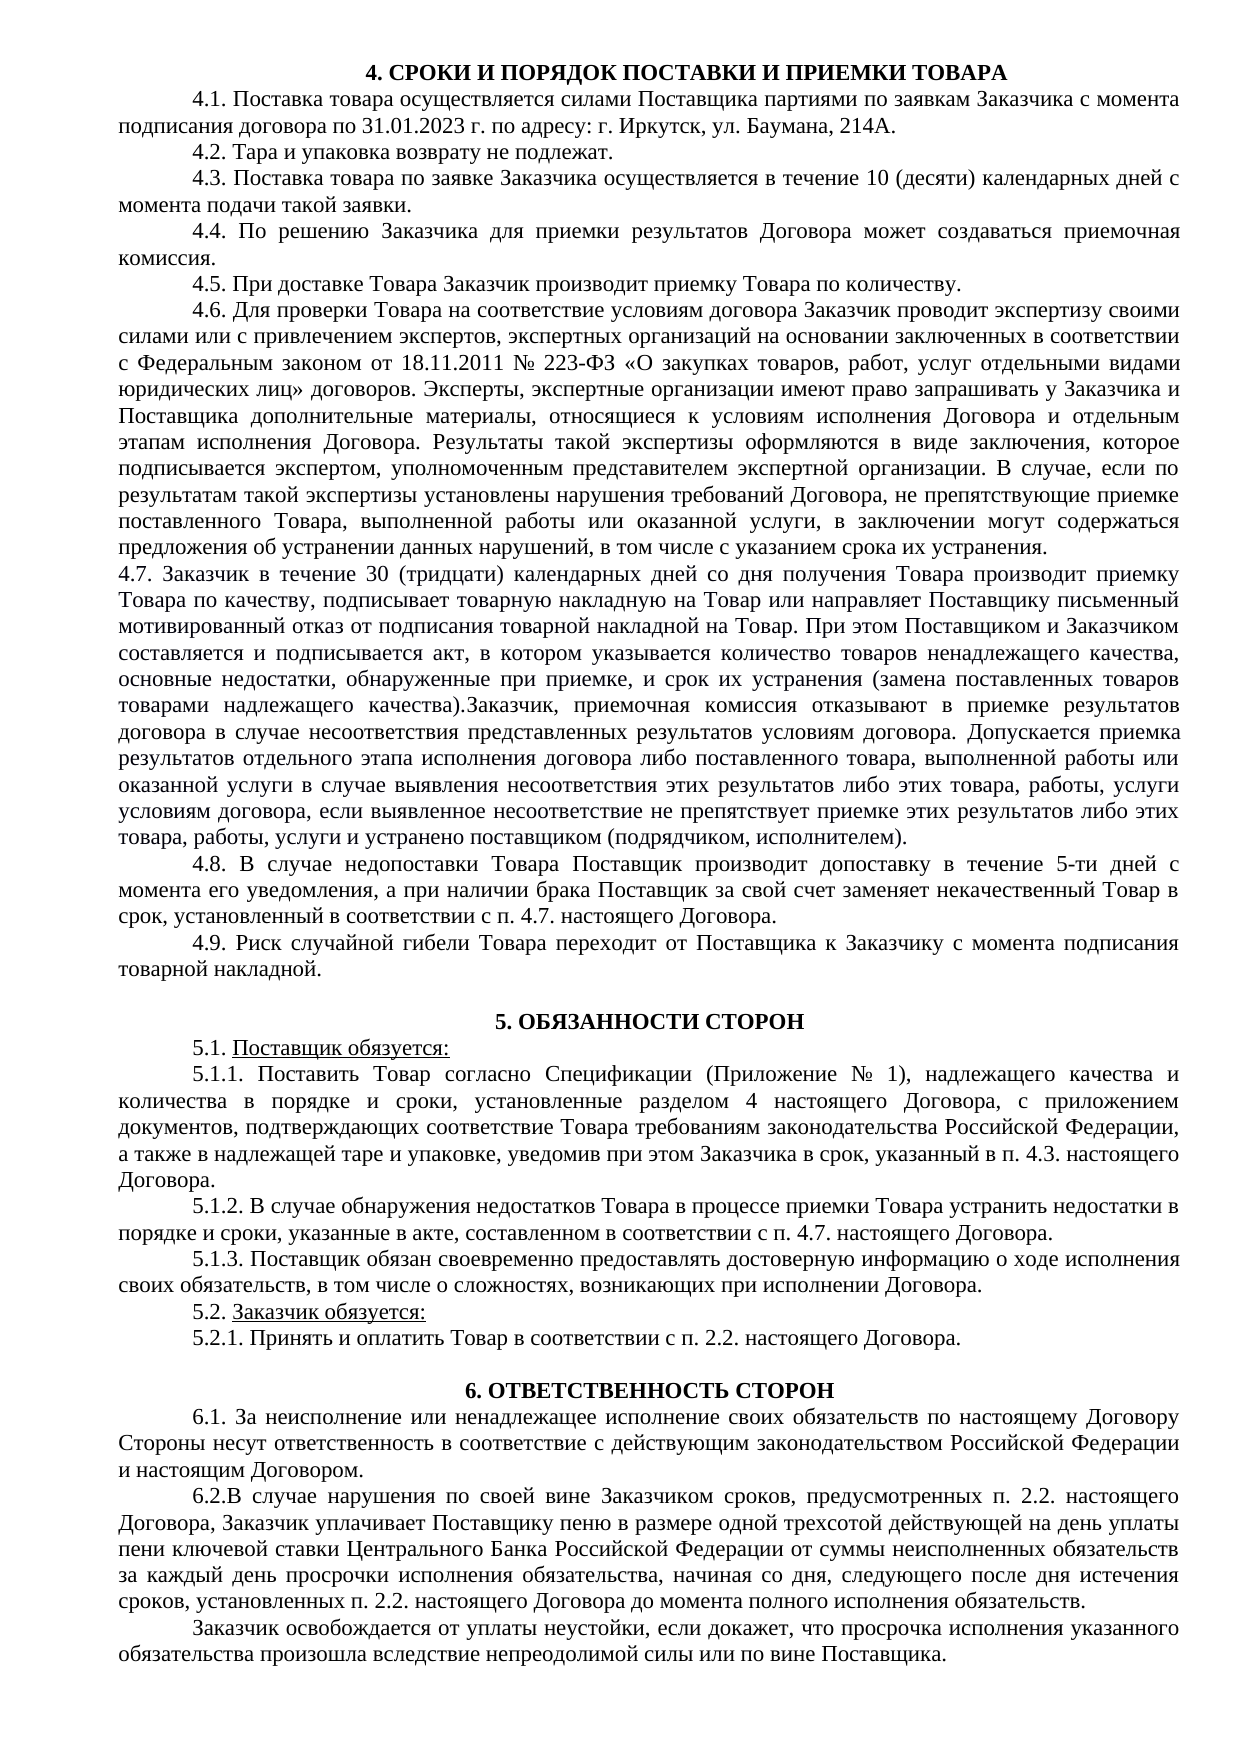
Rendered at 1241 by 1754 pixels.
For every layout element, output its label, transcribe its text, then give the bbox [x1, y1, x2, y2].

text 5.1. Поставщик обязуется: [118, 1034, 1181, 1061]
text 4.5. При доставке Товара Заказчик производит приемку Товара по количеству. [118, 270, 1182, 296]
text 5.2.1. Принять и оплатить Товар в соответствии с п. 2.2. настоящего Договора. [118, 1324, 1181, 1350]
text Заказчик освобождается от уплаты неустойки, если докажет, что просрочка исполнения указанного обязательства произошла вследствие непреодолимой силы или по вине Поставщика. [118, 1614, 1181, 1667]
text 6.1. За неисполнение или ненадлежащее исполнение своих обязательств по настоящему Договору Стороны несут ответственность в соответствие с действующим законодательством Российской Федерации и настоящим Договором. [118, 1403, 1181, 1482]
text 4.3. Поставка товара по заявке Заказчика осуществляется в течение 10 (десяти) календарных дней с момента подачи такой заявки. [118, 164, 1181, 217]
text 4. СРОКИ И ПОРЯДОК ПОСТАВКИ И ПРИЕМКИ ТОВАРА [118, 59, 1181, 85]
text 4.8. В случае недопоставки Товара Поставщик производит допоставку в течение 5-ти дней с момента его уведомления, а при наличии брака Поставщик за свой счет заменяет некачественный Товар в срок, установленный в соответствии с п. 4.7. настоящего Договора. [118, 850, 1181, 929]
text 4.9. Риск случайной гибели Товара переходит от Поставщика к Заказчику с момента подписания товарной накладной. [118, 929, 1181, 981]
text 4.2. Тара и упаковка возврату не подлежат. [118, 138, 1181, 164]
text 4.4. По решению Заказчика для приемки результатов Договора может создаваться приемочная комиссия. [118, 217, 1182, 270]
text 4.1. Поставка товара осуществляется силами Поставщика партиями по заявкам Заказчика с момента подписания договора по 31.01.2023 г. по адресу: г. Иркутск, ул. Баумана, 214А. [118, 85, 1181, 138]
text 5.2. Заказчик обязуется: [118, 1298, 1181, 1324]
text 4.6. Для проверки Товара на соответствие условиям договора Заказчик проводит экспертизу своими силами или с привлечением экспертов, экспертных организаций на основании заключенных в соответствии с Федеральным законом от 18.11.2011 № 223-ФЗ «О закупках товаров, работ, услуг отдельными видами юридических лиц» договоров. Эксперты, экспертные организации имеют право запрашивать у Заказчика и Поставщика дополнительные материалы, относящиеся к условиям исполнения Договора и отдельным этапам исполнения Договора. Результаты такой экспертизы оформляются в виде заключения, которое подписывается экспертом, уполномоченным представителем экспертной организации. В случае, если по результатам такой экспертизы установлены нарушения требований Договора, не препятствующие приемке поставленного Товара, выполненной работы или оказанной услуги, в заключении могут содержаться предложения об устранении данных нарушений, в том числе с указанием срока их устранения. [118, 296, 1181, 560]
text 4.7. Заказчик в течение 30 (тридцати) календарных дней со дня получения Товара производит приемку Товара по качеству, подписывает товарную накладную на Товар или направляет Поставщику письменный мотивированный отказ от подписания товарной накладной на Товар. При этом Поставщиком и Заказчиком составляется и подписывается акт, в котором указывается количество товаров ненадлежащего качества, основные недостатки, обнаруженные при приемке, и срок их устранения (замена поставленных товаров товарами надлежащего качества).Заказчик, приемочная комиссия отказывают в приемке результатов договора в случае несоответствия представленных результатов условиям договора. Допускается приемка результатов отдельного этапа исполнения договора либо поставленного товара, выполненной работы или оказанной услуги в случае выявления несоответствия этих результатов либо этих товара, работы, услуги условиям договора, если выявленное несоответствие не препятствует приемке этих результатов либо этих товара, работы, услуги и устранено поставщиком (подрядчиком, исполнителем). [118, 560, 1181, 850]
text 5.1.2. В случае обнаружения недостатков Товара в процессе приемки Товара устранить недостатки в порядке и сроки, указанные в акте, составленном в соответствии с п. 4.7. настоящего Договора. [118, 1192, 1181, 1245]
text 6. ОТВЕТСТВЕННОСТЬ СТОРОН [118, 1377, 1181, 1403]
text 6.2.В случае нарушения по своей вине Заказчиком сроков, предусмотренных п. 2.2. настоящего Договора, Заказчик уплачивает Поставщику пеню в размере одной трехсотой действующей на день уплаты пени ключевой ставки Центрального Банка Российской Федерации от суммы неисполненных обязательств за каждый день просрочки исполнения обязательства, начиная со дня, следующего после дня истечения сроков, установленных п. 2.2. настоящего Договора до момента полного исполнения обязательств. [118, 1482, 1181, 1614]
text 5.1.3. Поставщик обязан своевременно предоставлять достоверную информацию о ходе исполнения своих обязательств, в том числе о сложностях, возникающих при исполнении Договора. [118, 1245, 1181, 1298]
text 5.1.1. Поставить Товар согласно Спецификации (Приложение № 1), надлежащего качества и количества в порядке и сроки, установленные разделом 4 настоящего Договора, с приложением документов, подтверждающих соответствие Товара требованиям законодательства Российской Федерации, а также в надлежащей таре и упаковке, уведомив при этом Заказчика в срок, указанный в п. 4.3. настоящего Договора. [118, 1061, 1181, 1192]
text 5. ОБЯЗАННОСТИ СТОРОН [118, 1008, 1181, 1034]
